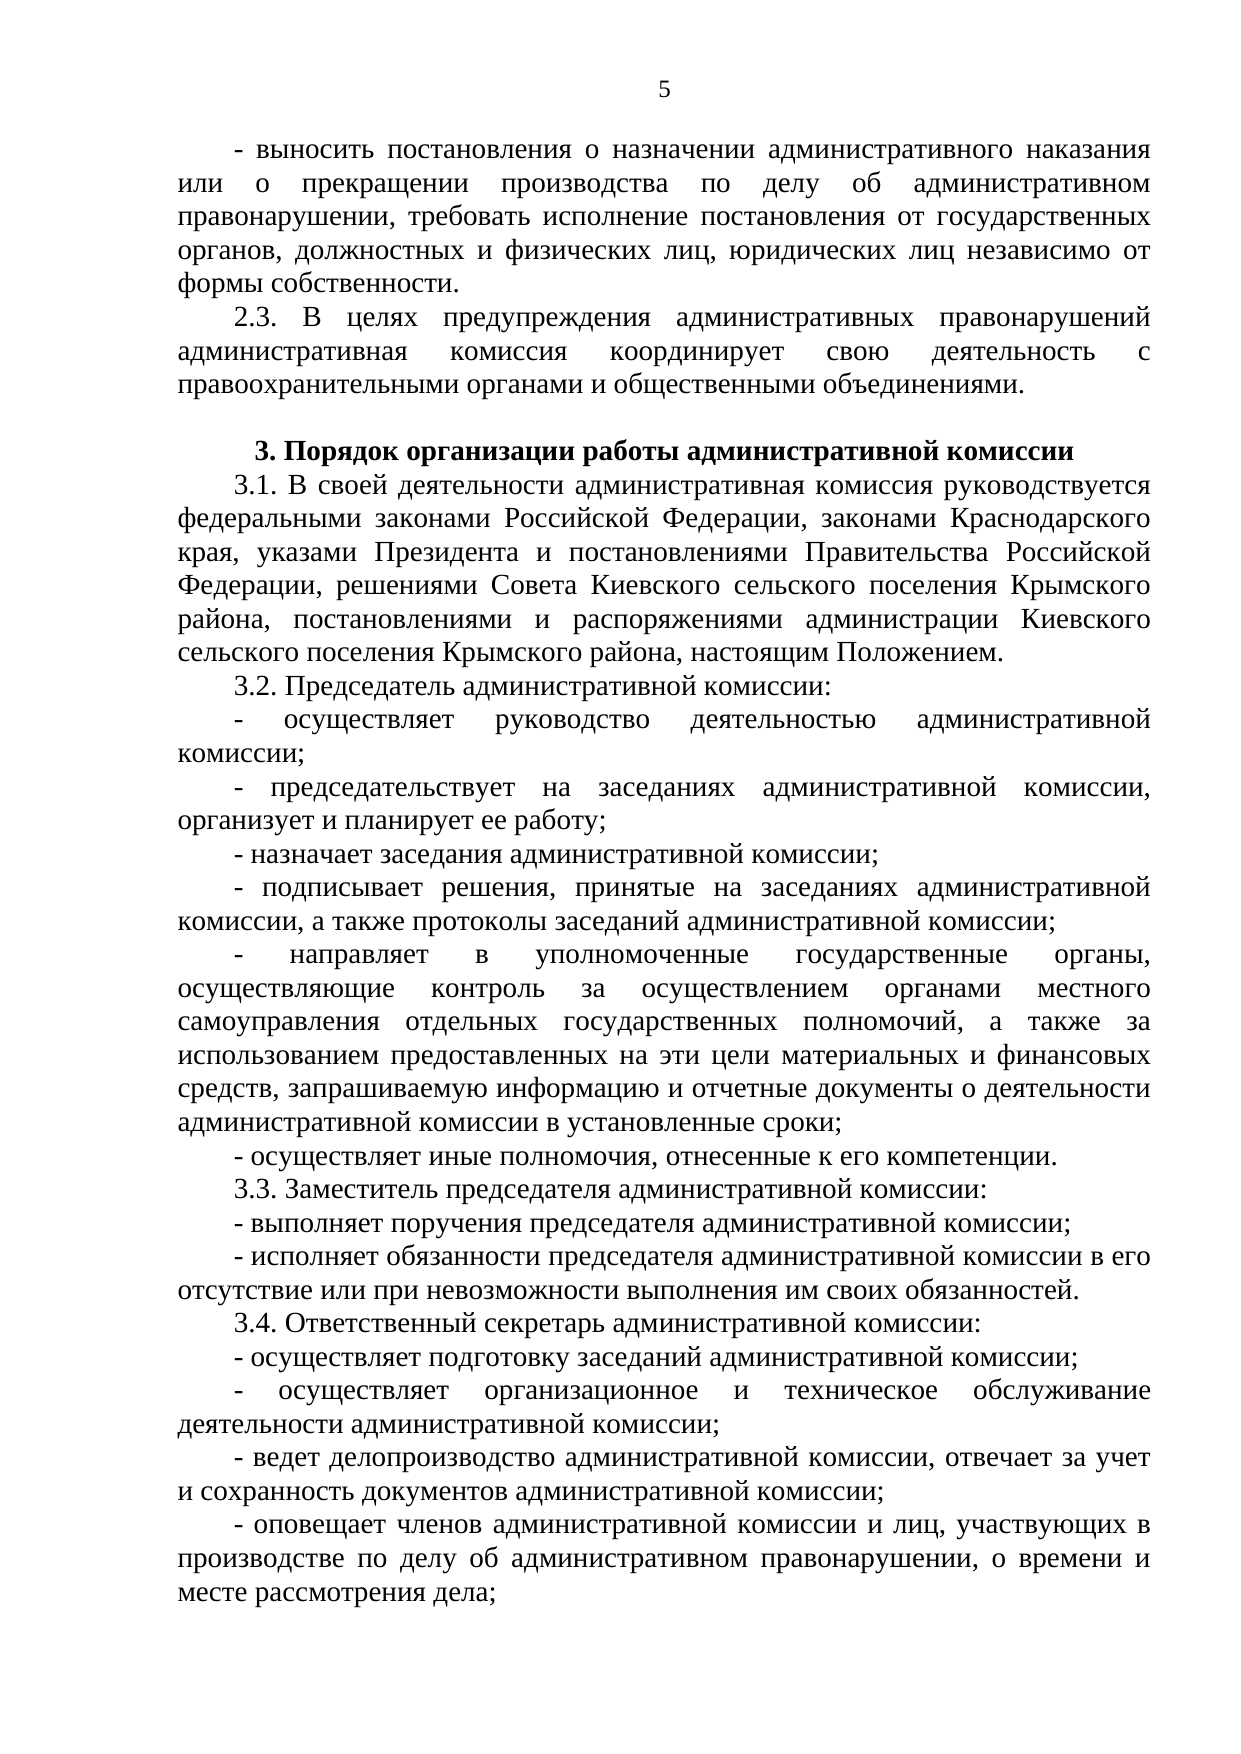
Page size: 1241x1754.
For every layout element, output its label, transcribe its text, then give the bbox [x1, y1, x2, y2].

text - подписывает решения, принятые на заседаниях административной комиссии, а также протоколы заседаний административной комиссии; [177, 869, 1152, 936]
text 3.4. Ответственный секретарь административной комиссии: [177, 1305, 1152, 1339]
text 3. Порядок организации работы административной комиссии [177, 433, 1152, 467]
text - осуществляет руководство деятельностью административной комиссии; [177, 702, 1152, 769]
text - назначает заседания административной комиссии; [177, 836, 1152, 869]
text - осуществляет подготовку заседаний административной комиссии; [177, 1339, 1152, 1372]
text 3.1. В своей деятельности административная комиссия руководствуется федеральными законами Российской Федерации, законами Краснодарского края, указами Президента и постановлениями Правительства Российской Федерации, решениями Совета Киевского сельского поселения Крымского района, постановлениями и распоряжениями администрации Киевского сельского поселения Крымского района, настоящим Положением. [177, 467, 1152, 668]
text 3.3. Заместитель председателя административной комиссии: [177, 1171, 1152, 1205]
text - осуществляет организационное и техническое обслуживание деятельности административной комиссии; [177, 1372, 1152, 1439]
text - оповещает членов административной комиссии и лиц, участвующих в производстве по делу об административном правонарушении, о времени и месте рассмотрения дела; [177, 1507, 1152, 1607]
text - ведет делопроизводство административной комиссии, отвечает за учет и сохранность документов административной комиссии; [177, 1439, 1152, 1507]
text - выносить постановления о назначении административного наказания или о прекращении производства по делу об административном правонарушении, требовать исполнение постановления от государственных органов, должностных и физических лиц, юридических лиц независимо от формы собственности. [177, 131, 1152, 299]
text 2.3. В целях предупреждения административных правонарушений административная комиссия координирует свою деятельность с правоохранительными органами и общественными объединениями. [177, 299, 1152, 400]
text - осуществляет иные полномочия, отнесенные к его компетенции. [177, 1138, 1152, 1171]
text - исполняет обязанности председателя административной комиссии в его отсутствие или при невозможности выполнения им своих обязанностей. [177, 1238, 1152, 1305]
text - выполняет поручения председателя административной комиссии; [177, 1205, 1152, 1238]
text 3.2. Председатель административной комиссии: [177, 668, 1152, 702]
text - председательствует на заседаниях административной комиссии, организует и планирует ее работу; [177, 769, 1152, 836]
text - направляет в уполномоченные государственные органы, осуществляющие контроль за осуществлением органами местного самоуправления отдельных государственных полномочий, а также за использованием предоставленных на эти цели материальных и финансовых средств, запрашиваемую информацию и отчетные документы о деятельности административной комиссии в установленные сроки; [177, 936, 1152, 1138]
